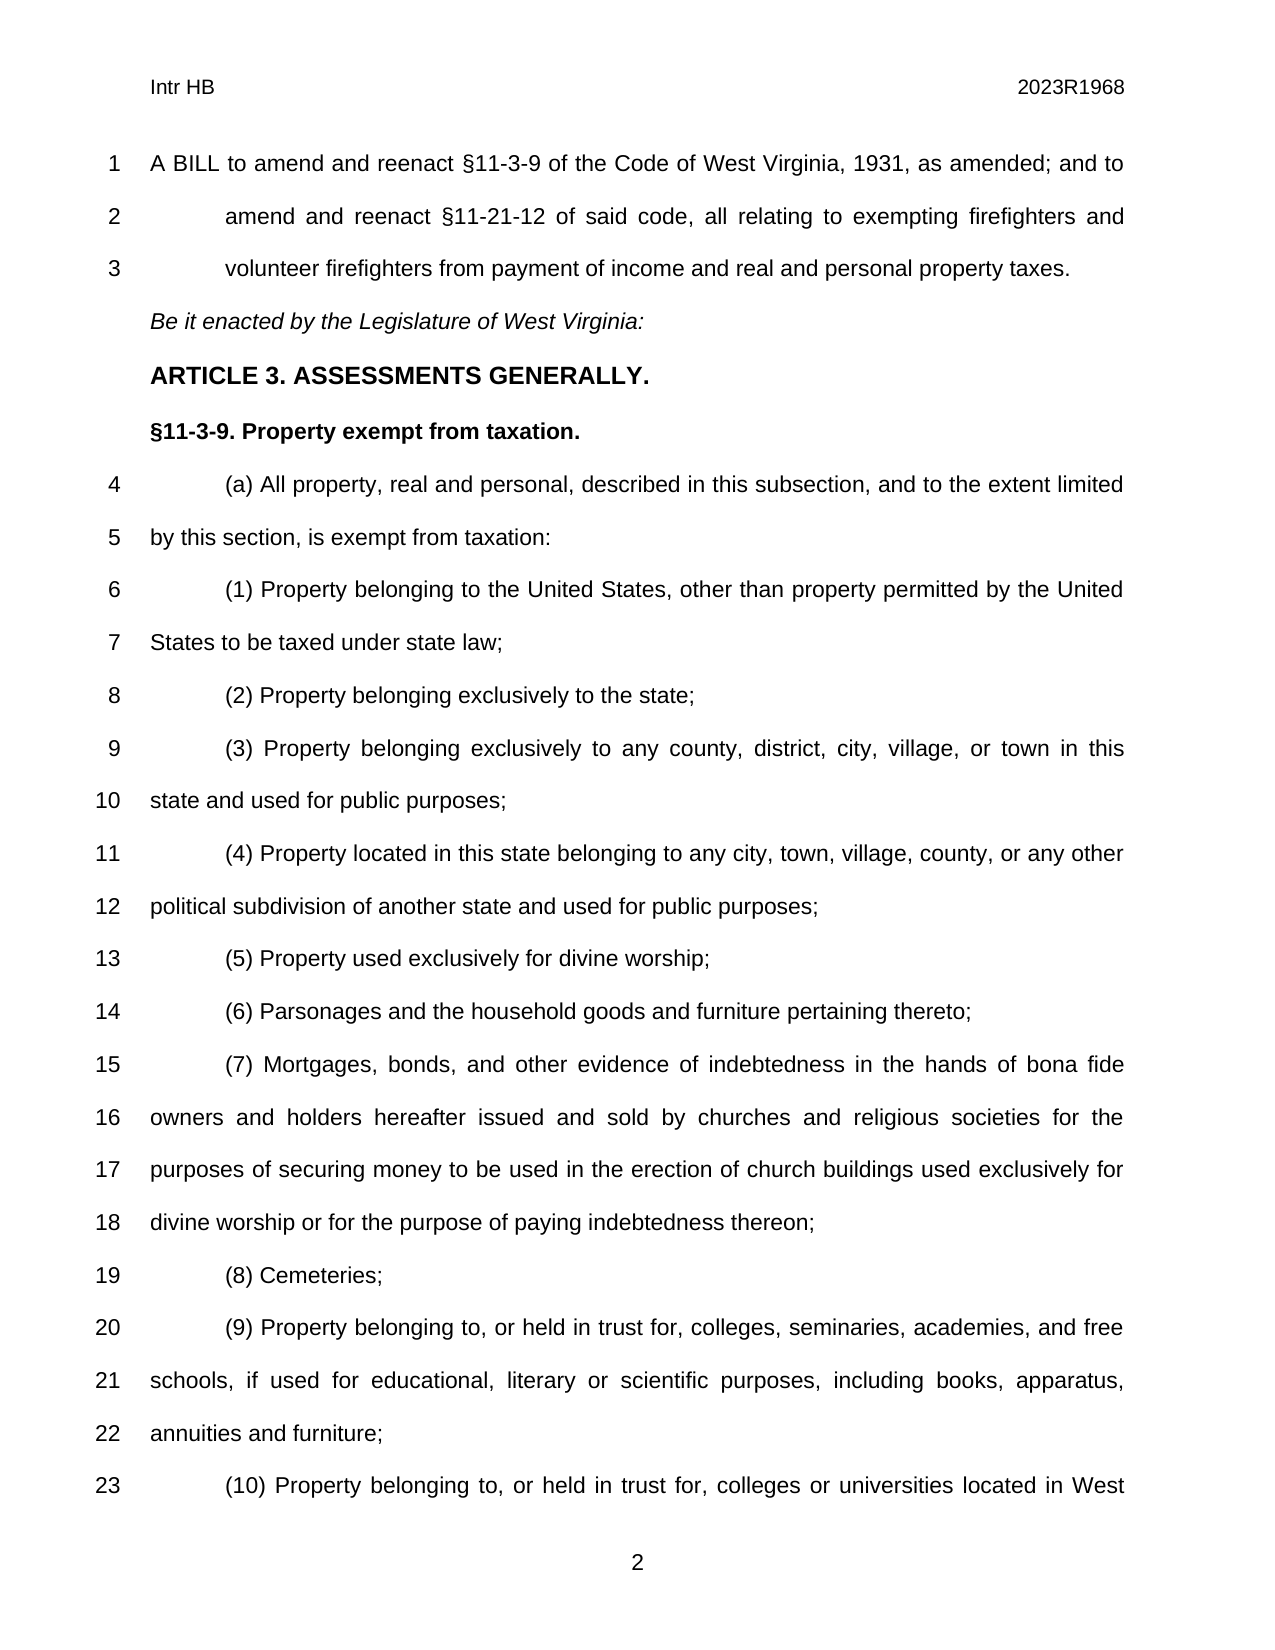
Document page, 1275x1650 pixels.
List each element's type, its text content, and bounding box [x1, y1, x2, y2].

text (3) Property belonging exclusively to any county, district, city, village, or town in this state and used for public purposes; [150, 734, 1125, 814]
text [150, 1472, 1125, 1499]
title A BILL to amend and reenact §11-3-9 of the Code of West Virginia, 1931, as amended; and to amend and reenact §11-21-12 of said code, all relating to exempting firefighters and volunteer firefighters from payment of income and real and personal property taxes. [150, 150, 1125, 282]
text (1) Property belonging to the United States, other than property permitted by the United States to be taxed under state law; [150, 576, 1125, 656]
text (4) Property located in this state belonging to any city, town, village, county, or any other political subdivision of another state and used for public purposes; [150, 840, 1125, 919]
text (7) Mortgages, bonds, and other evidence of indebtedness in the hands of bona fide owners and holders hereafter issued and sold by churches and religious societies for the purposes of securing money to be used in the erection of church buildings used exclusively for divine worship or for the purpose of paying indebtedness thereon; [150, 1051, 1125, 1235]
text (5) Property used exclusively for divine worship; [150, 945, 1125, 972]
text (9) Property belonging to, or held in trust for, colleges, seminaries, academies, and free schools, if used for educational, literary or scientific purposes, including books, apparatus, annuities and furniture; [150, 1314, 1125, 1446]
text (a) All property, real and personal, described in this subsection, and to the extent limited by this section, is exempt from taxation: [150, 471, 1125, 550]
text (8) Cemeteries; [150, 1262, 1125, 1288]
text (2) Property belonging exclusively to the state; [150, 682, 1125, 708]
text Be it enacted by the Legislature of West Virginia: [150, 308, 1125, 334]
subtitle ARTICLE 3. ASSESSMENTS GENERALLY. [150, 361, 1125, 389]
subtitle §11-3-9. Property exempt from taxation. [150, 418, 1125, 445]
text (6) Parsonages and the household goods and furniture pertaining thereto; [150, 998, 1125, 1024]
